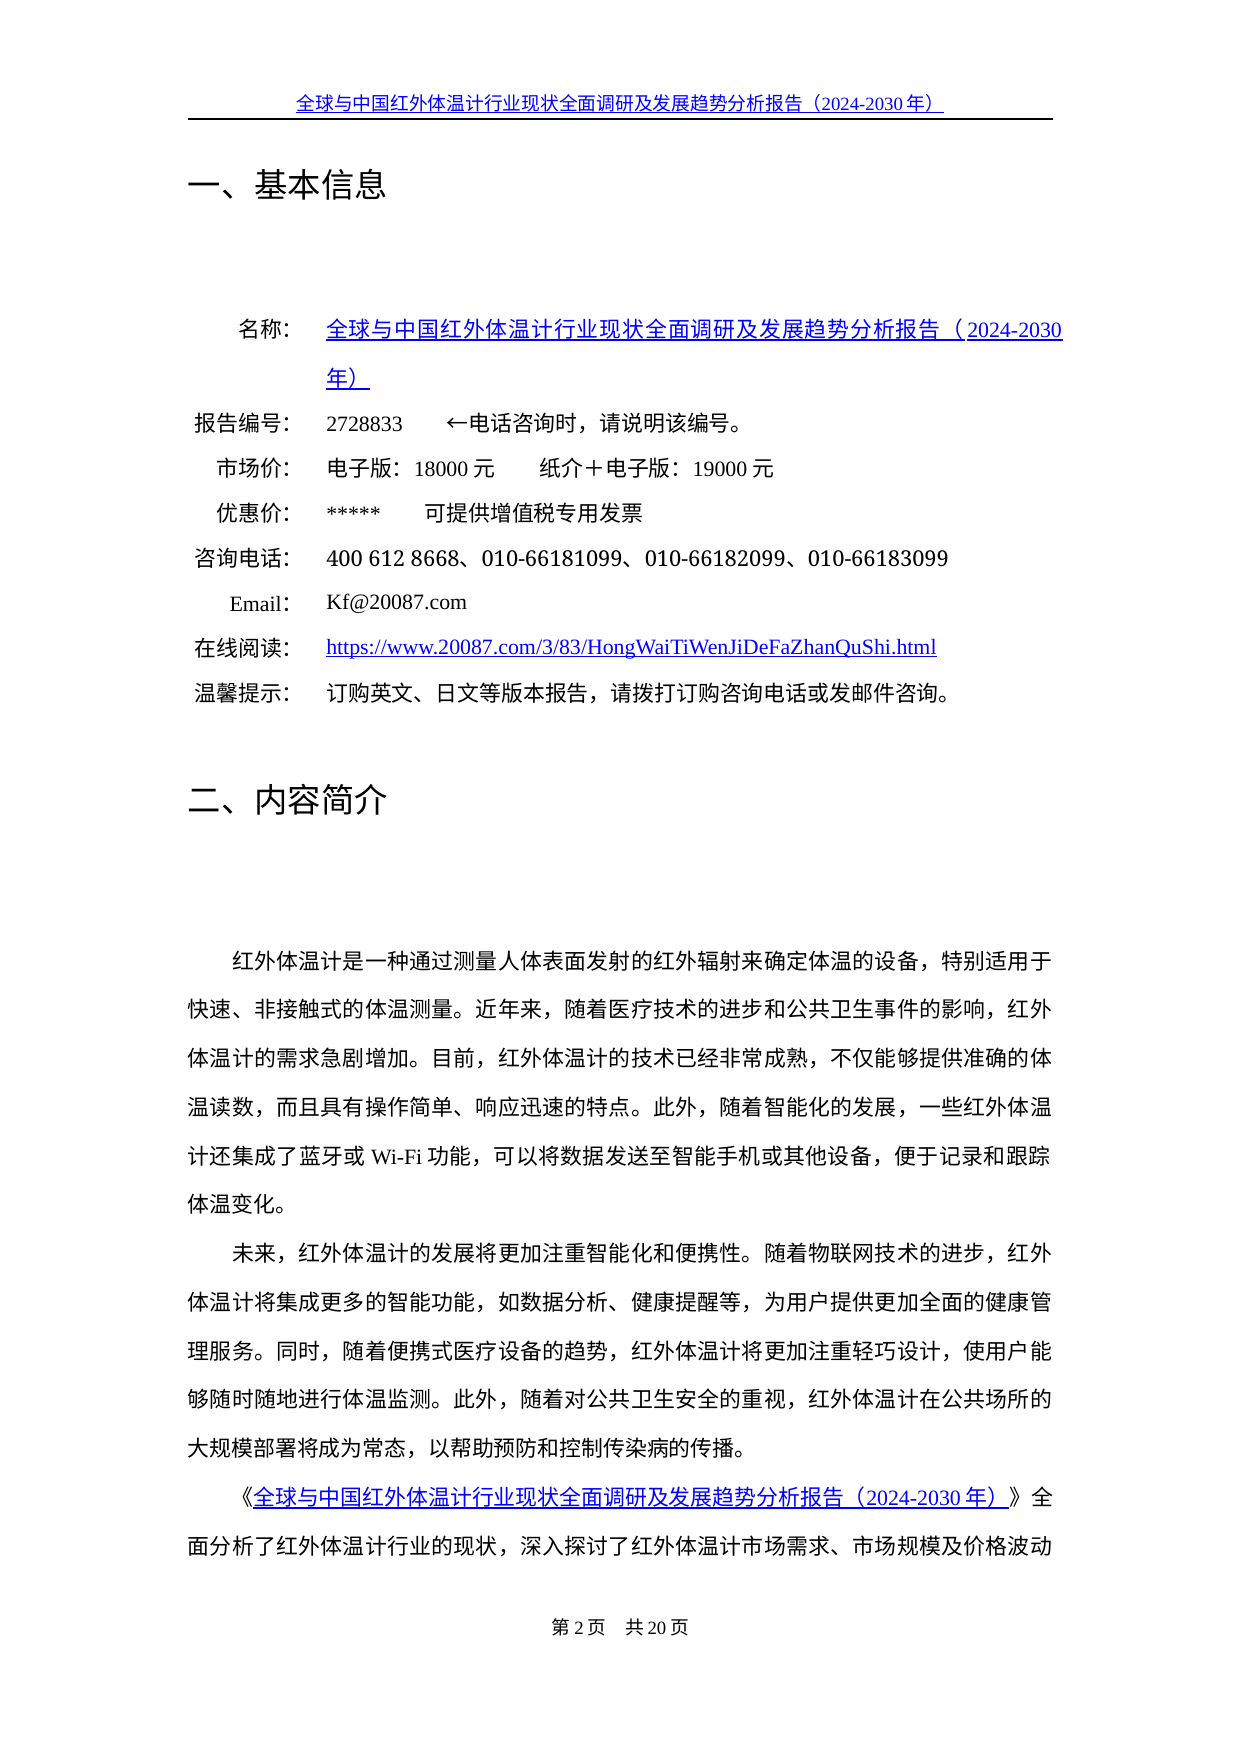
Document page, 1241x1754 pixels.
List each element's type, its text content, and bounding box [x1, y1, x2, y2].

table_cell 在线阅读： [167, 630, 315, 675]
table_cell 咨询电话： [167, 540, 315, 585]
title 一、基本信息 [187, 150, 1053, 215]
table_cell 2728833 ←电话咨询时，请说明该编号。 [315, 405, 1073, 450]
table_cell 400 612 8668、010-66181099、010-66182099、010-66183099 [315, 540, 1073, 585]
table_cell 订购英文、日文等版本报告，请拨打订购咨询电话或发邮件咨询。 [315, 675, 1073, 720]
table_cell 市场价： [167, 450, 315, 495]
title 二、内容简介 [187, 766, 1053, 831]
table_header 名称： [167, 312, 315, 405]
table_header 全球与中国红外体温计行业现状全面调研及发展趋势分析报告（2024-2030年） [315, 312, 1073, 405]
table_cell 温馨提示： [167, 675, 315, 720]
table_cell Email： [167, 585, 315, 630]
table_cell 报告编号： [167, 405, 315, 450]
table_cell [315, 630, 1073, 675]
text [187, 943, 1053, 1561]
table_cell Kf@20087.com [315, 585, 1073, 630]
table_cell 优惠价： [167, 495, 315, 540]
table_cell 电子版：18000 元 纸介＋电子版：19000 元 [315, 450, 1073, 495]
table_cell ***** 可提供增值税专用发票 [315, 495, 1073, 540]
